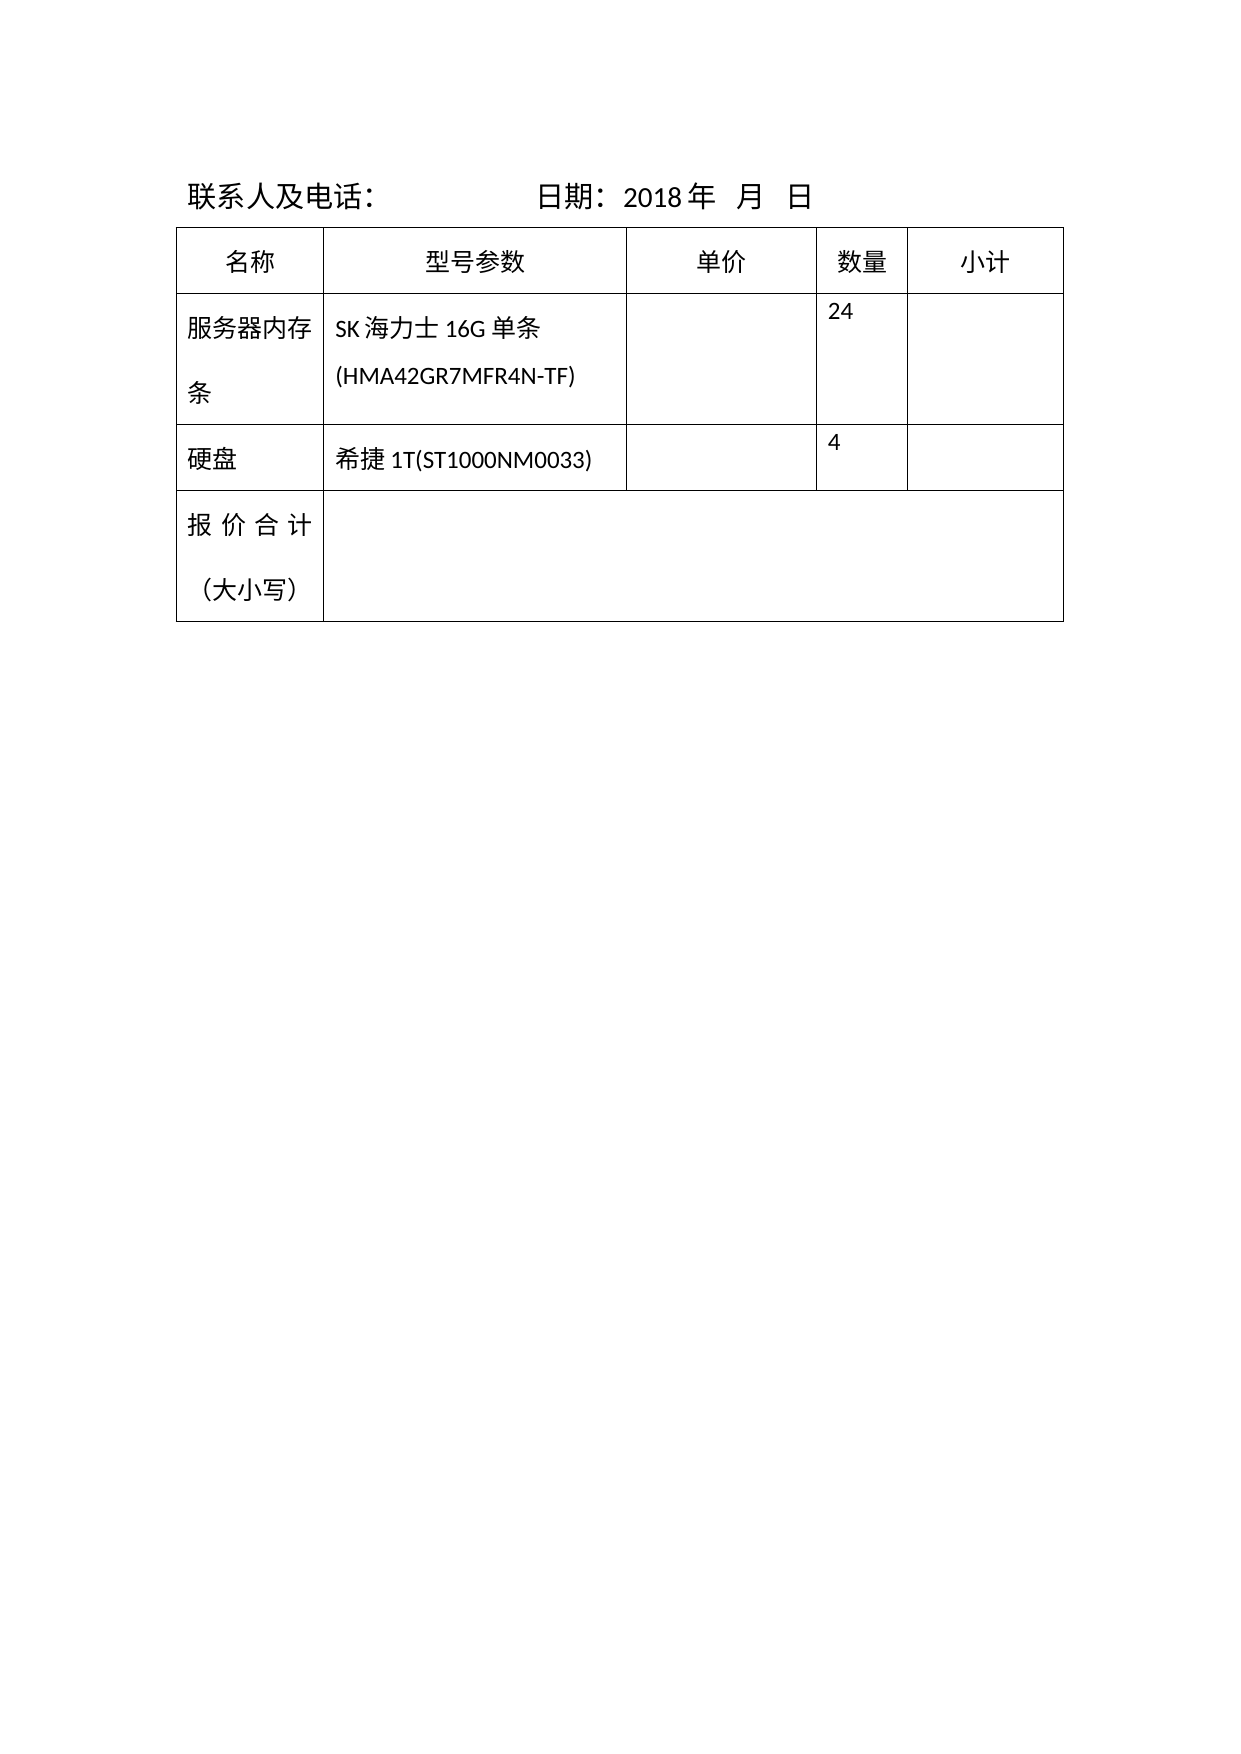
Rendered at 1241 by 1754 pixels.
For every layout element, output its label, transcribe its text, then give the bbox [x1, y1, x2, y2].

table_cell [908, 425, 1063, 490]
table_header 单价 [627, 228, 816, 293]
table_header 名称 [177, 228, 323, 293]
table_header 小计 [908, 228, 1063, 293]
table_cell [627, 294, 816, 424]
table_cell 报价合计（大小写） [177, 491, 323, 621]
table_cell 服务器内存条 [177, 294, 323, 424]
table_cell [324, 491, 1063, 621]
table_cell 24 [817, 294, 907, 424]
table_cell [627, 425, 816, 490]
text 联系人及电话： 日期：2018年 月 日 [187, 162, 1053, 227]
table_header 数量 [817, 228, 907, 293]
table_cell SK海力士16G单条 (HMA42GR7MFR4N-TF) [324, 294, 626, 424]
table_cell 4 [817, 425, 907, 490]
table_cell [908, 294, 1063, 424]
table_cell 希捷1T(ST1000NM0033) [324, 425, 626, 490]
table_cell 硬盘 [177, 425, 323, 490]
table_header 型号参数 [324, 228, 626, 293]
